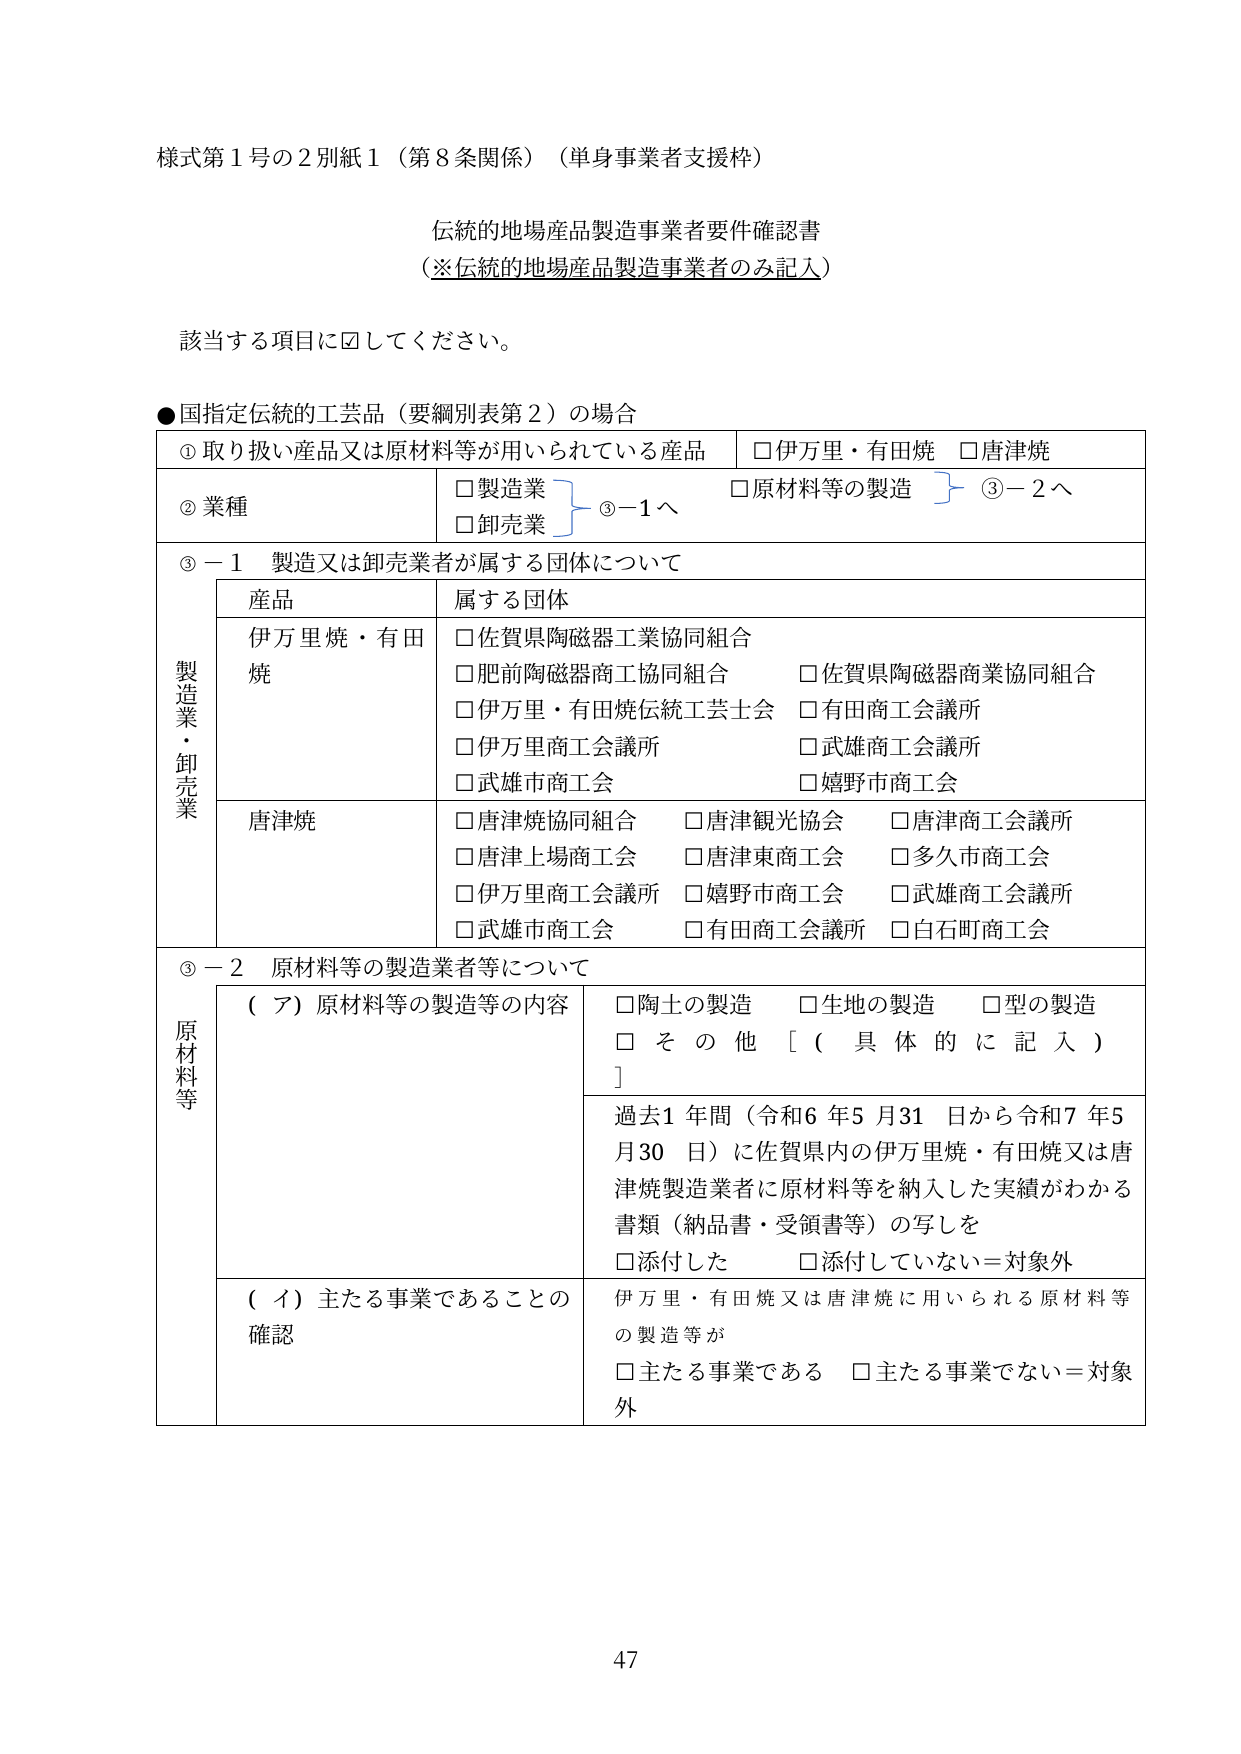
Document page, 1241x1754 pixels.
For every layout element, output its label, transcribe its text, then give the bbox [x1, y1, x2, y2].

table_cell 伊万里焼・有田焼 [217, 618, 436, 800]
table_cell ③－２ 原材料等の製造業者等について [157, 948, 1145, 984]
table_cell (イ)主たる事業であることの確認 [217, 1279, 583, 1425]
table_cell ②業種 [157, 469, 436, 542]
table_cell 唐津焼協同組合 唐津観光協会 唐津商工会議所 唐津上場商工会 唐津東商工会 多久市商工会 伊万里商工会議所 嬉野市商工会 武雄商工会議所 武雄市商工会 有田商工会議所 白石町商工会 [437, 801, 1145, 947]
table_cell 製造業・卸売業 [157, 579, 216, 947]
text 様式第１号の２別紙１（第８条関係）（単身事業者支援枠） [156, 139, 1096, 175]
table_cell 産品 [217, 580, 436, 617]
text （※伝統的地場産品製造事業者のみ記入） [156, 248, 1096, 284]
table_cell 陶土の製造 生地の製造 型の製造 その他［(具体的に記入) ］ [584, 986, 1145, 1095]
table_cell (ア)原材料等の製造等の内容 [217, 986, 583, 1278]
table_cell 製造業 原材料等の製造 ③－２へ 卸売業 [437, 469, 1145, 542]
table_cell 原材料等 [157, 985, 216, 1425]
table_cell 属する団体 [437, 580, 1145, 617]
table_header ①取り扱い産品又は原材料等が用いられている産品 [157, 431, 736, 468]
text 該当する項目に☑してください。 [156, 321, 1096, 357]
table_cell 伊万里・有田焼又は唐津焼に用いられる原材料等の製造等が 主たる事業である 主たる事業でない＝対象外 [584, 1279, 1145, 1425]
text 伝統的地場産品製造事業者要件確認書 [156, 212, 1096, 248]
table_cell 佐賀県陶磁器工業協同組合 肥前陶磁器商工協同組合 佐賀県陶磁器商業協同組合 伊万里・有田焼伝統工芸士会 有田商工会議所 伊万里商工会議所 武雄商工会議所 武雄市商工会 嬉野市商工会 [437, 618, 1145, 800]
table_cell ③－１ 製造又は卸売業者が属する団体について [157, 543, 1145, 579]
table_cell 唐津焼 [217, 801, 436, 947]
table_header 伊万里・有田焼 唐津焼 [737, 431, 1145, 468]
text ●国指定伝統的工芸品（要綱別表第２）の場合 [156, 394, 1096, 430]
table_cell 過去1年間（令和6年5月31日から令和7年5月30日）に佐賀県内の伊万里焼・有田焼又は唐津焼製造業者に原材料等を納入した実績がわかる書類（納品書・受領書等）の写しを 添付した 添付していない＝対象外 [584, 1096, 1145, 1278]
